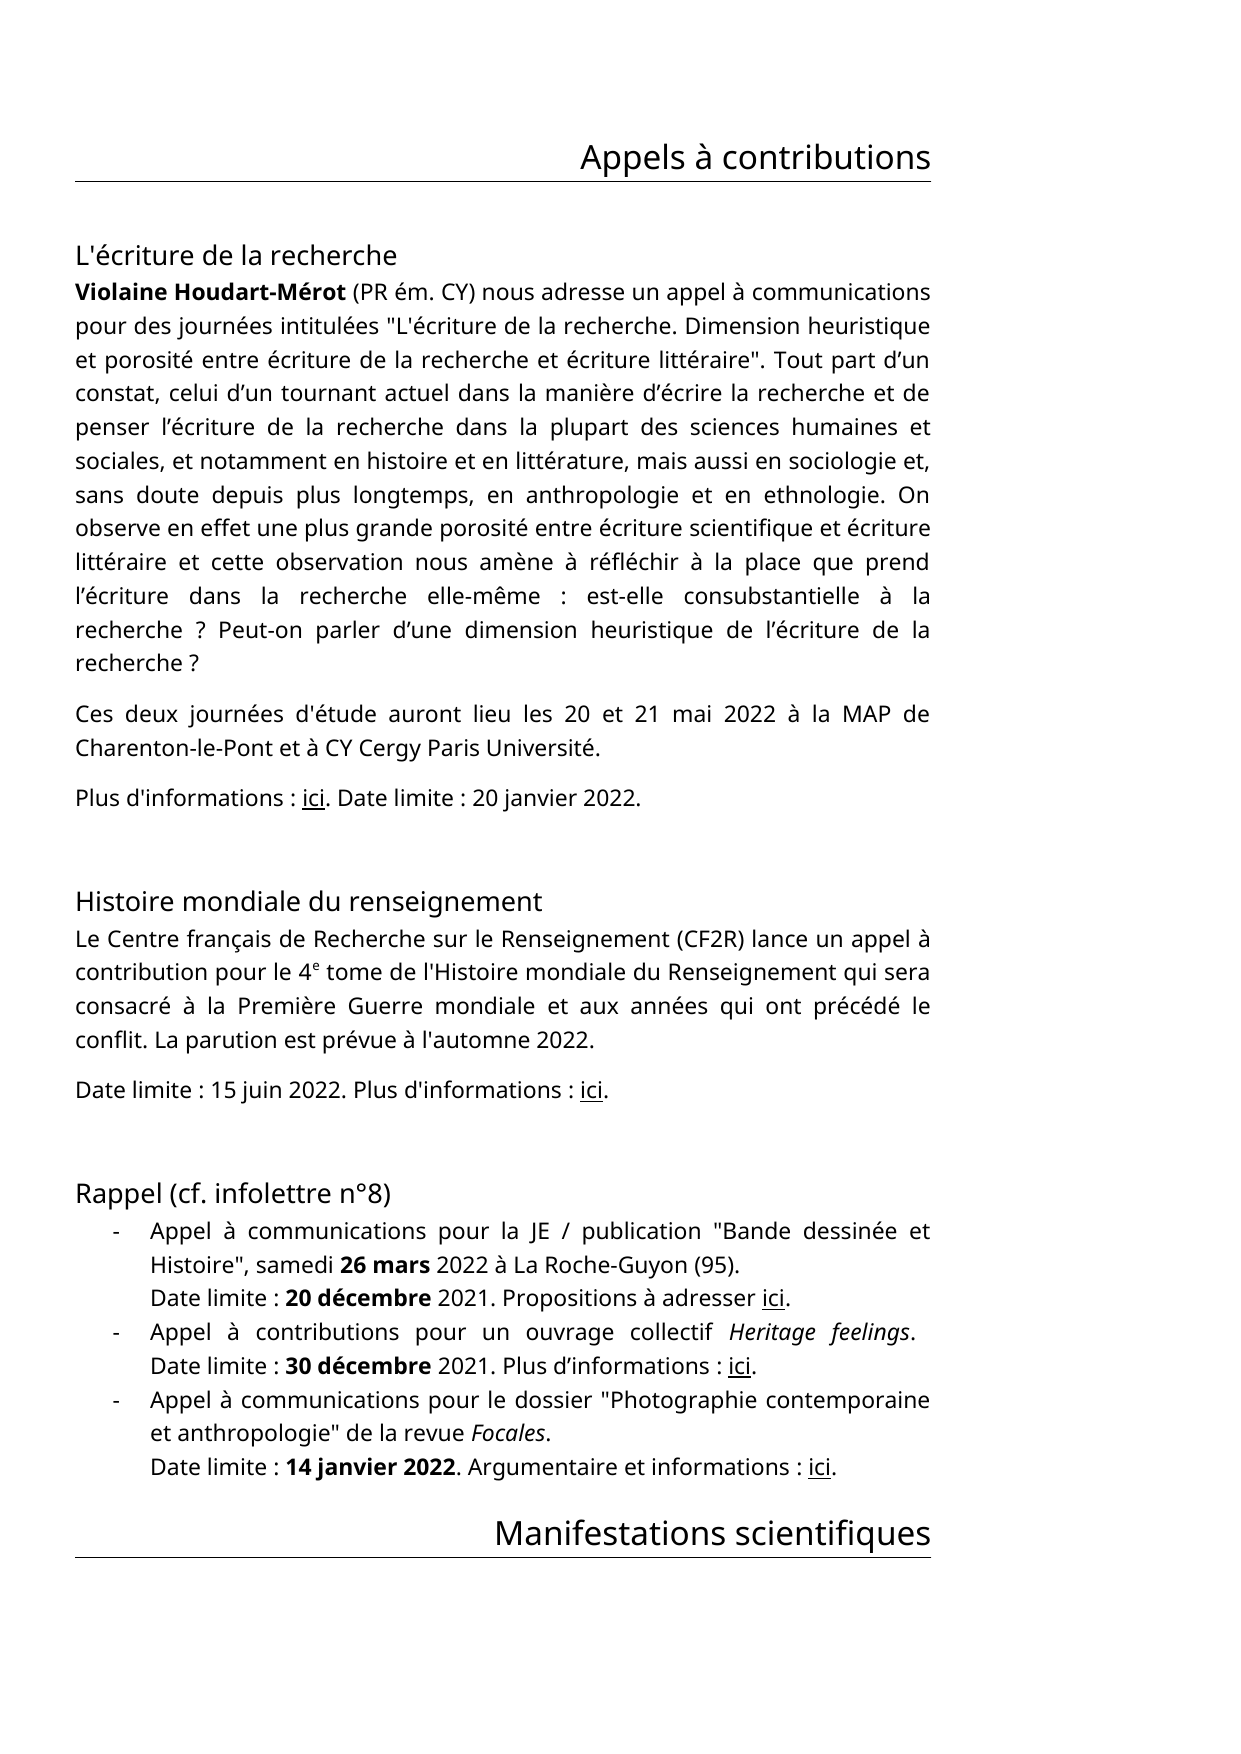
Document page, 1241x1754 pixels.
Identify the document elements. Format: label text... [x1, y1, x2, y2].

text Plus d'informations : ici. Date limite : 20 janvier 2022. [75, 782, 931, 813]
text Le Centre français de Recherche sur le Renseignement (CF2R) lance un appel à contribution pour le 4e tome de l'Histoire mondiale du Renseignement qui sera consacré à la Première Guerre mondiale et aux années qui ont précédé le conflit. La parution est prévue à l'automne 2022. [75, 922, 931, 1055]
text Date limite : 15 juin 2022. Plus d'informations : ici. [75, 1074, 931, 1105]
subtitle Histoire mondiale du renseignement [75, 883, 931, 919]
subtitle Appels à contributions [75, 134, 931, 181]
subtitle Rappel (cf. infolettre n°8) [75, 1175, 931, 1212]
list Appel à contributions pour un ouvrage collectif Heritage feelings. Date limite : 30 décembre 2021. Plus d’informations : ici. [112, 1316, 931, 1381]
subtitle L'écriture de la recherche [75, 236, 931, 273]
subtitle Manifestations scientifiques [75, 1510, 931, 1557]
text Violaine Houdart-Mérot (PR ém. CY) nous adresse un appel à communications pour des journées intitulées "L'écriture de la recherche. Dimension heuristique et porosité entre écriture de la recherche et écriture littéraire". Tout part d’un constat, celui d’un tournant actuel dans la manière d’écrire la recherche et de penser l’écriture de la recherche dans la plupart des sciences humaines et sociales, et notamment en histoire et en littérature, mais aussi en sociologie et, sans doute depuis plus longtemps, en anthropologie et en ethnologie. On observe en effet une plus grande porosité entre écriture scientifique et écriture littéraire et cette observation nous amène à réfléchir à la place que prend l’écriture dans la recherche elle-même : est-elle consubstantielle à la recherche ? Peut-on parler d’une dimension heuristique de l’écriture de la recherche ? [75, 276, 931, 678]
text Ces deux journées d'étude auront lieu les 20 et 21 mai 2022 à la MAP de Charenton-le-Pont et à CY Cergy Paris Université. [75, 698, 931, 763]
list Appel à communications pour la JE / publication "Bande dessinée et Histoire", samedi 26 mars 2022 à La Roche-Guyon (95). Date limite : 20 décembre 2021. Propositions à adresser ici. [112, 1215, 931, 1313]
list Appel à communications pour le dossier "Photographie contemporaine et anthropologie" de la revue Focales. Date limite : 14 janvier 2022. Argumentaire et informations : ici. [112, 1383, 931, 1482]
